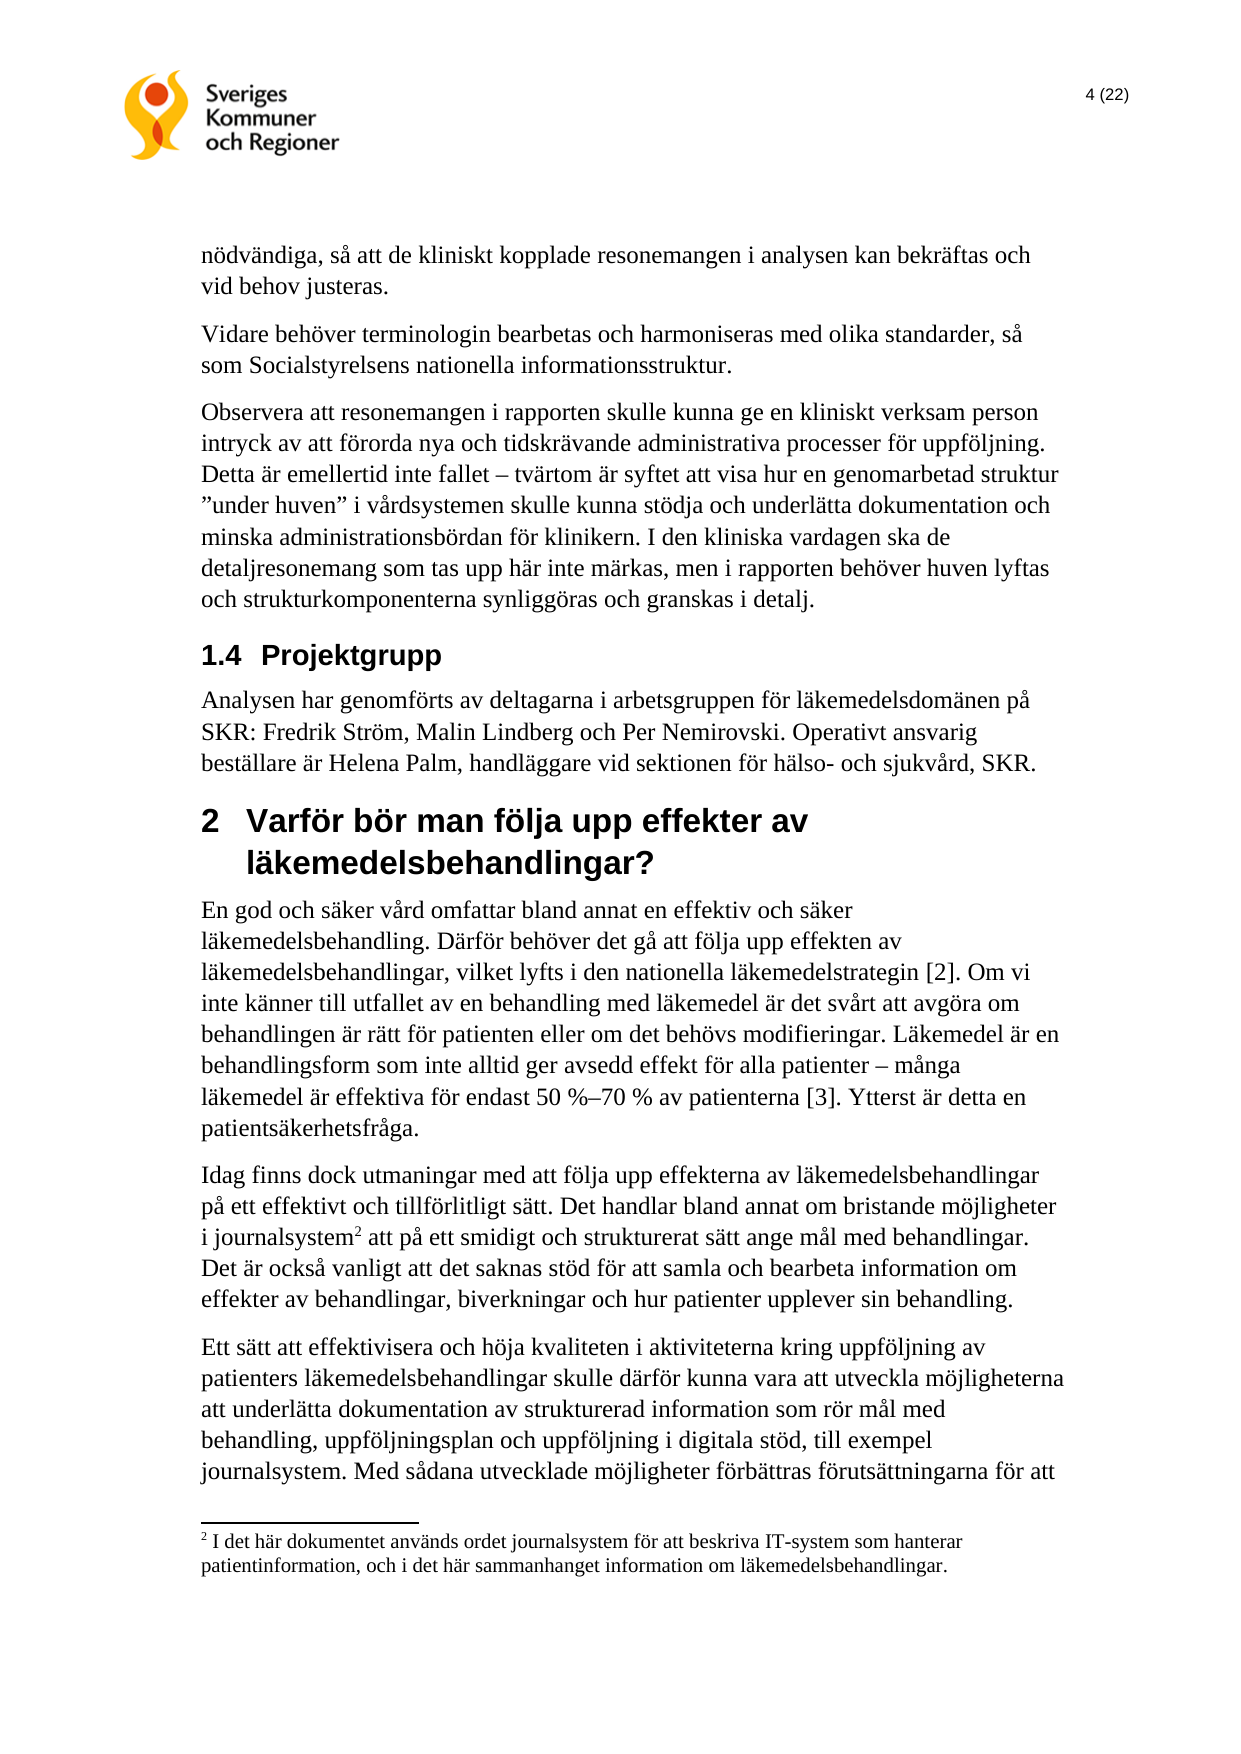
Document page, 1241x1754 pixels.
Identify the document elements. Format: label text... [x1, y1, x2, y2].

text En god och säker vård omfattar bland annat en effektiv och säker läkemedelsbehandling. Därför behöver det gå att följa upp effekten av läkemedelsbehandlingar, vilket lyfts i den nationella läkemedelstrategin [2]. Om vi inte känner till utfallet av en behandling med läkemedel är det svårt att avgöra om behandlingen är rätt för patienten eller om det behövs modifieringar. Läkemedel är en behandlingsform som inte alltid ger avsedd effekt för alla patienter – många läkemedel är effektiva för endast 50 %–70 % av patienterna [3]. Ytterst är detta en patientsäkerhetsfråga. [201, 895, 1069, 1141]
text Idag finns dock utmaningar med att följa upp effekterna av läkemedelsbehandlingar på ett effektivt och tillförlitligt sätt. Det handlar bland annat om bristande möjligheter i journalsystem att på ett smidigt och strukturerat sätt ange mål med behandlingar. Det är också vanligt att det saknas stöd för att samla och bearbeta information om effekter av behandlingar, biverkningar och hur patienter upplever sin behandling. [201, 1160, 1069, 1313]
picture [124, 70, 340, 160]
text Observera att resonemangen i rapporten skulle kunna ge en kliniskt verksam person intryck av att förorda nya och tidskrävande administrativa processer för uppföljning. Detta är emellertid inte fallet – tvärtom är syftet att visa hur en genomarbetad struktur ”under huven” i vårdsystemen skulle kunna stödja och underlätta dokumentation och minska administrationsbördan för klinikern. I den kliniska vardagen ska de detaljresonemang som tas upp här inte märkas, men i rapporten behöver huven lyftas och strukturkomponenterna synliggöras och granskas i detalj. [201, 397, 1069, 612]
subtitle Projektgrupp [201, 636, 1069, 673]
text Analysen har genomförts av deltagarna i arbetsgruppen för läkemedelsdomänen på SKR: Fredrik Ström, Malin Lindberg och Per Nemirovski. Operativt ansvarig beställare är Helena Palm, handläggare vid sektionen för hälso- och sjukvård, SKR. [201, 686, 1069, 776]
text Vidare behöver terminologin bearbetas och harmoniseras med olika standarder, så som Socialstyrelsens nationella informationsstruktur. [201, 319, 1069, 378]
subtitle Varför bör man följa upp effekter av läkemedelsbehandlingar? [201, 799, 1069, 883]
